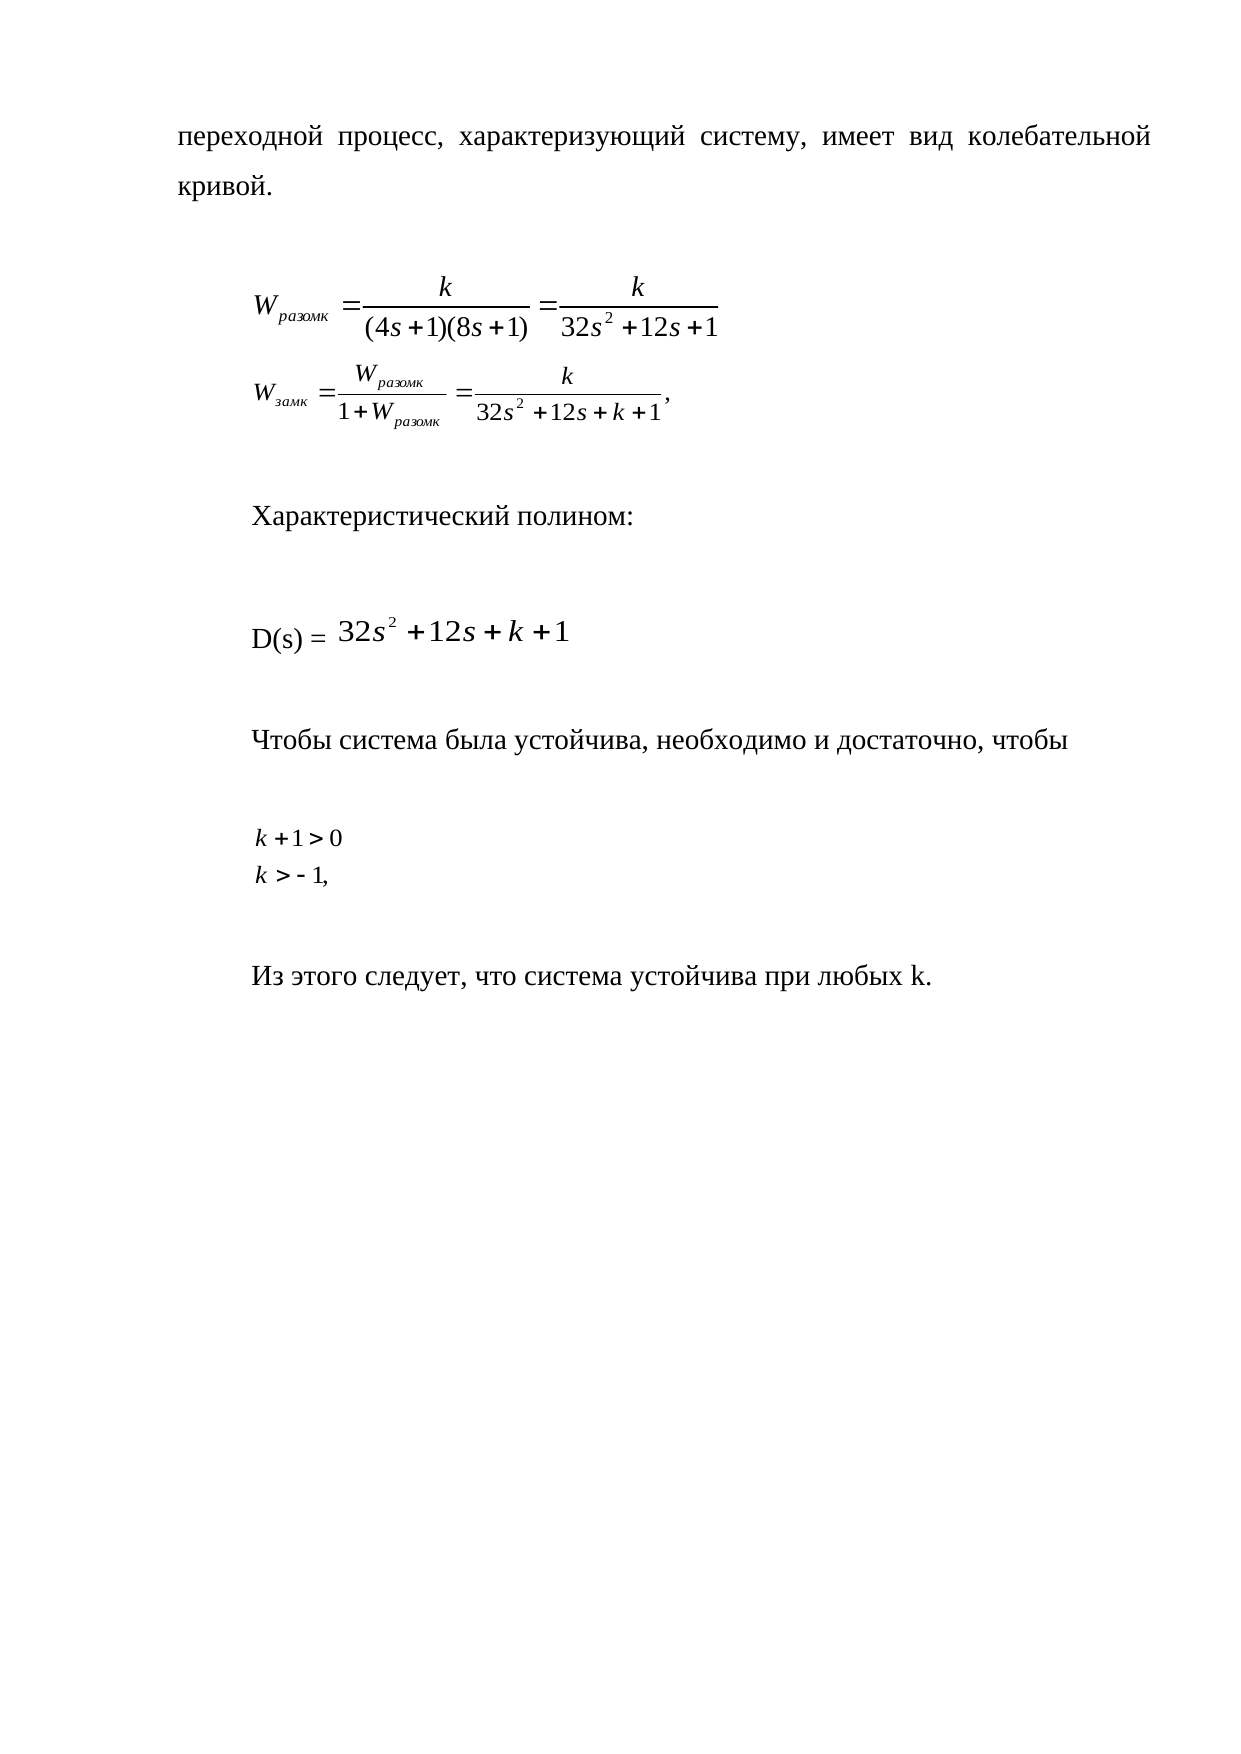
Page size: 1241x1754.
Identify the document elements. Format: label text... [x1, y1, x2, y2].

text Чтобы система была устойчива, необходимо и достаточно, чтобы [177, 722, 1152, 756]
text Характеристический полином: [177, 498, 1152, 532]
list Из этого следует, что система устойчива при любых k. [177, 958, 1152, 992]
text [177, 118, 1152, 202]
text D(s) = [177, 599, 1152, 655]
